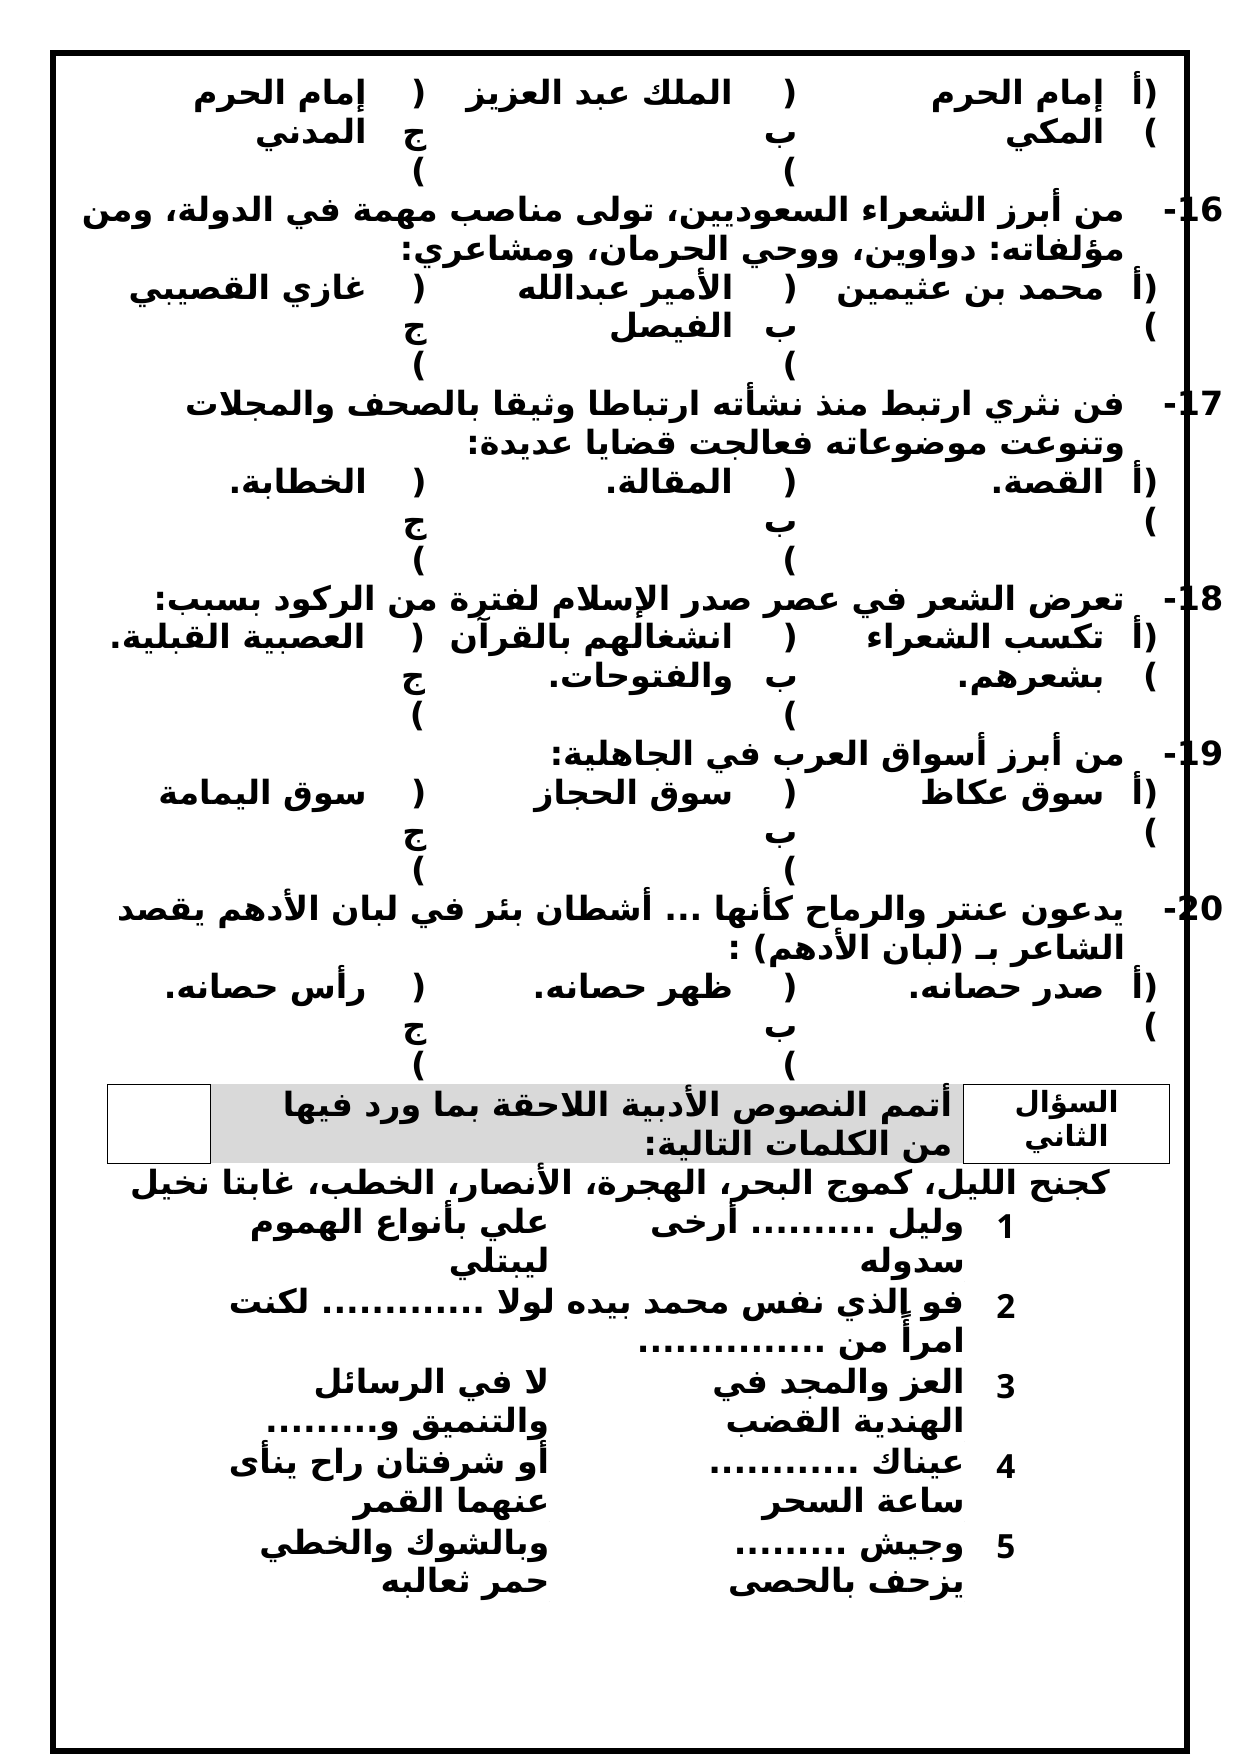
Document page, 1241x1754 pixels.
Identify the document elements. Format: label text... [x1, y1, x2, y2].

table_header الملك عبد العزيز [437, 74, 744, 190]
table_header (ب) [744, 268, 809, 385]
table_header انشغالهم بالقرآن والفتوحات. [436, 618, 744, 734]
table_header (ج) [378, 968, 437, 1084]
table_header رأس حصانه. [71, 968, 378, 1084]
table_header (ب) [744, 968, 809, 1084]
table_cell 3 [976, 1363, 1035, 1443]
table_header (ب) [745, 618, 809, 734]
table_cell [108, 1085, 210, 1163]
table_header تكسب الشعراء بشعرهم. [809, 618, 1116, 734]
table_cell فو الذي نفس محمد بيده لولا ............. لكنت امرأً من ............... . [205, 1283, 976, 1363]
table_cell عيناك ............ ساعة السحر . [590, 1443, 976, 1523]
table_header صدر حصانه. [809, 968, 1116, 1084]
table_header العصبية القبلية. [71, 618, 377, 734]
table_header سوق عكاظ [809, 773, 1116, 890]
table_cell 2 [976, 1283, 1035, 1363]
table_header وليل .......... أرخى سدوله . [590, 1203, 976, 1283]
table_header سوق اليمامة [71, 773, 378, 890]
table_header ظهر حصانه. [438, 968, 744, 1084]
table_header (أ) [1116, 968, 1169, 1084]
table_header (ج) [378, 463, 438, 579]
table_header إمام الحرم المدني [71, 74, 378, 190]
table_header الأمير عبدالله الفيصل [438, 268, 744, 385]
list تعرض الشعر في عصر صدر الإسلام لفترة من الركود بسبب: [71, 579, 1163, 618]
table_header علي بأنواع الهموم ليبتلي . [205, 1203, 590, 1283]
table_header محمد بن عثيمين [809, 268, 1116, 385]
table_header (أ) [1115, 74, 1169, 190]
table_header (أ) [1116, 773, 1169, 890]
table_header (ج) [378, 74, 437, 190]
table_cell وبالشوك والخطي حمر ثعالبه . [205, 1523, 590, 1603]
table_cell العز والمجد في الهندية القضب . [590, 1363, 976, 1443]
table_cell أتمم النصوص الأدبية اللاحقة بما ورد فيها من الكلمات التالية: [211, 1084, 963, 1163]
table_header القصة. [809, 463, 1115, 579]
table_cell أو شرفتان راح ينأى عنهما القمر . [205, 1443, 590, 1523]
table_header (أ) [1116, 268, 1169, 385]
table_header (ج) [378, 773, 437, 890]
table_header (ب) [744, 773, 809, 890]
table_header (ب) [744, 74, 808, 190]
table_cell 5 [976, 1523, 1035, 1603]
table_header (أ) [1115, 463, 1169, 579]
table_header 1 [976, 1203, 1035, 1283]
table_header غازي القصيبي [71, 268, 378, 385]
table_cell 4 [976, 1443, 1035, 1523]
table_header سوق الحجاز [438, 773, 744, 890]
table_header المقالة. [438, 463, 744, 579]
text كجنح الليل، كموج البحر، الهجرة، الأنصار، الخطب، غابتا نخيل [71, 1164, 1169, 1203]
table_header (ج) [378, 268, 438, 385]
table_header (أ) [1116, 618, 1169, 734]
list من أبرز أسواق العرب في الجاهلية: [71, 734, 1163, 773]
list فن نثري ارتبط منذ نشأته ارتباطا وثيقا بالصحف والمجلات وتنوعت موضوعاته فعالجت قضايا عديدة: [71, 385, 1163, 462]
table_cell وجيش ......... يزحف بالحصى . [590, 1523, 976, 1603]
table_header الخطابة. [71, 463, 378, 579]
table_cell السؤال الثاني [964, 1085, 1169, 1163]
table_header (ب) [744, 463, 808, 579]
list من أبرز الشعراء السعوديين، تولى مناصب مهمة في الدولة، ومن مؤلفاته: دواوين، ووحي الحرمان، ومشاعري: [71, 190, 1163, 268]
list يدعون عنتر والرماح كأنها ... أشطان بئر في لبان الأدهم يقصد الشاعر بـ (لبان الأدهم) : [71, 890, 1163, 967]
table_cell لا في الرسائل والتنميق و......... . [205, 1363, 590, 1443]
table_header (ج) [377, 618, 436, 734]
table_header إمام الحرم المكي [809, 74, 1115, 190]
